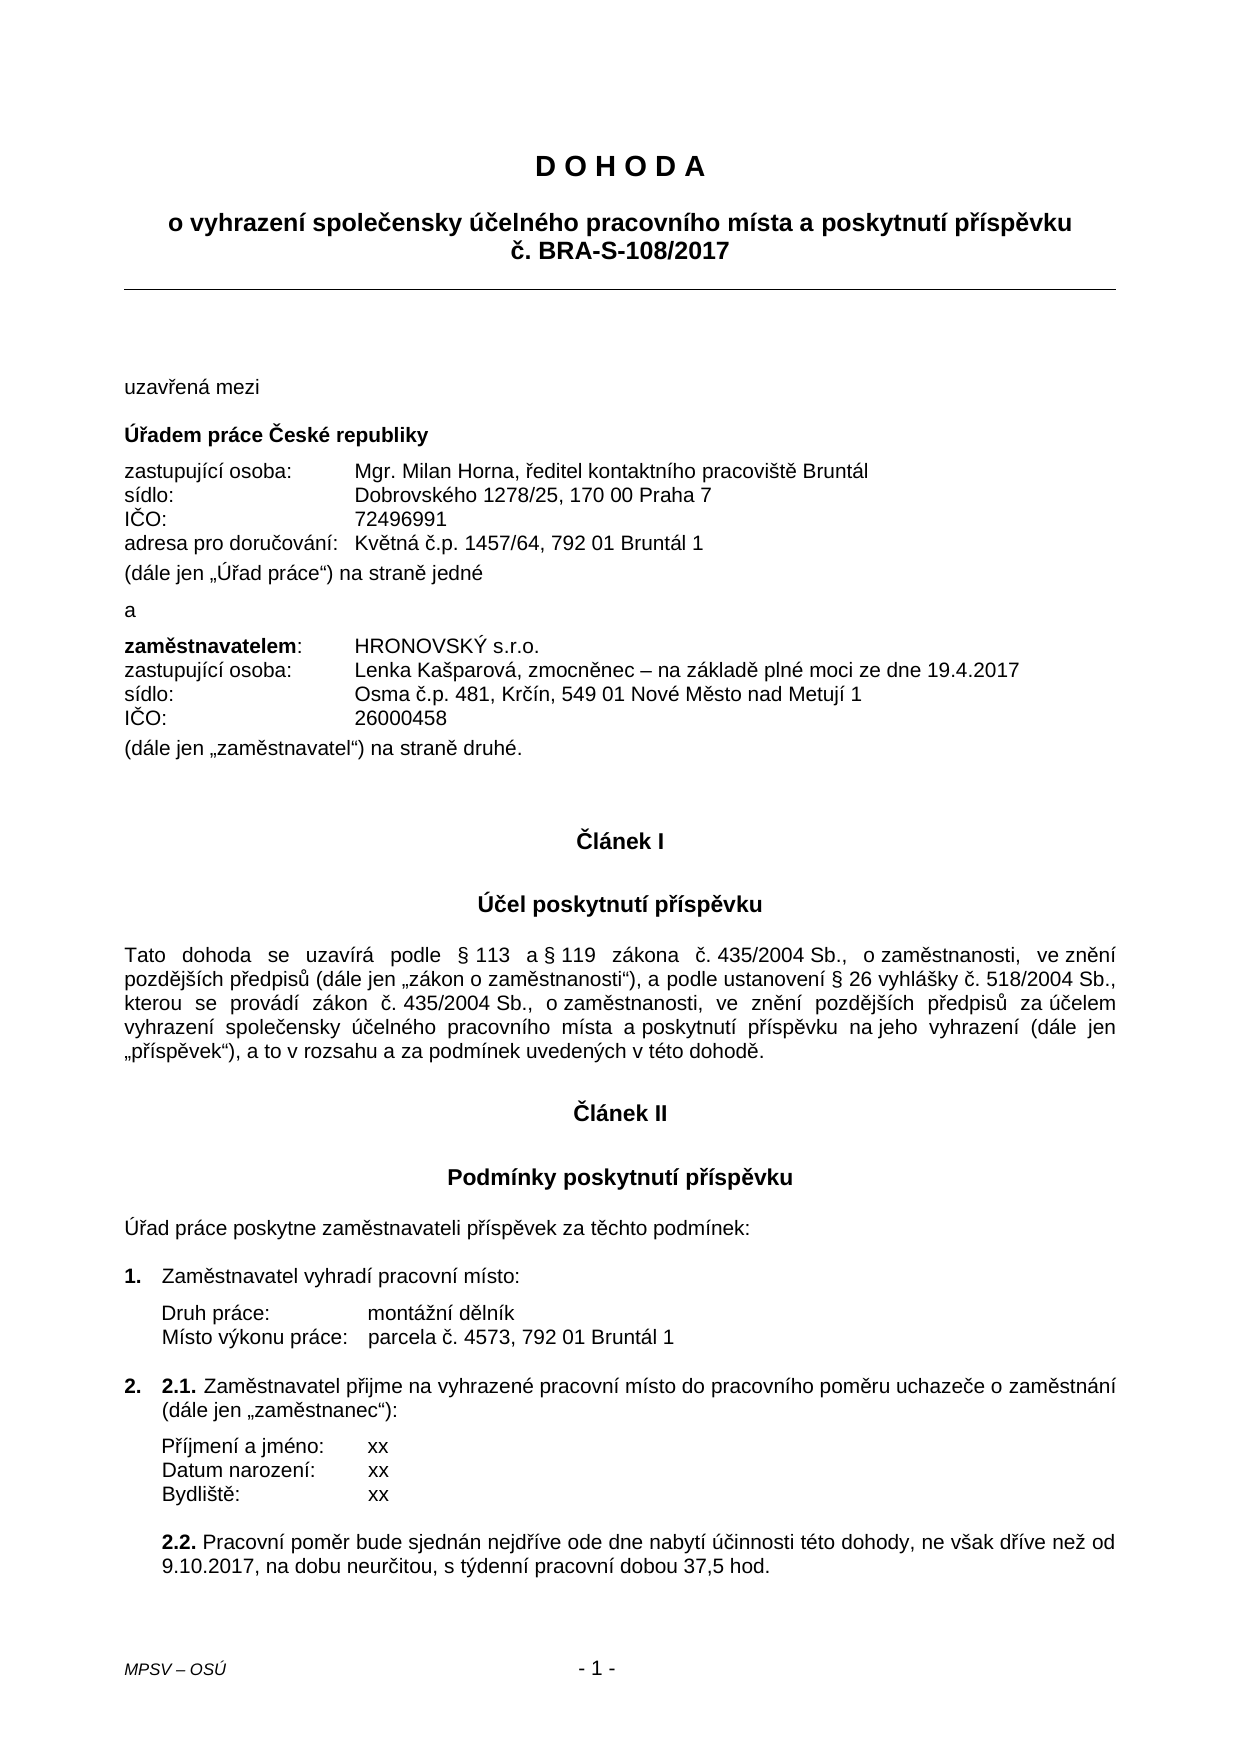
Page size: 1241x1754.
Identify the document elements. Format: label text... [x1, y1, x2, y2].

text Účel poskytnutí příspěvku [124, 891, 1116, 918]
text IČO: 26000458 [124, 706, 1116, 730]
text Úřadem práce České republiky [124, 422, 1116, 446]
text uzavřená mezi [124, 374, 1116, 398]
text IČO: 72496991 [124, 507, 1116, 531]
list Tato dohoda se uzavírá podle § 113 a § 119 zákona č. 435/2004 Sb., o zaměstnanosti, ve znění pozdějších předpisů (dále jen „zákon o zaměstnanosti“), a podle ustanovení § 26 vyhlášky č. 518/2004 Sb., kterou se provádí zákon č. 435/2004 Sb., o zaměstnanosti, ve znění pozdějších předpisů za účelem vyhrazení společensky účelného pracovního místa a poskytnutí příspěvku na jeho vyhrazení (dále jen „příspěvek“), a to v rozsahu a za podmínek uvedených v této dohodě. [124, 943, 1116, 1063]
text 2.1. Zaměstnavatel přijme na vyhrazené pracovní místo do pracovního poměru uchazeče o zaměstnání (dále jen „zaměstnanec“): [124, 1374, 1116, 1422]
text adresa pro doručování: Květná č.p. 1457/64, 792 01 Bruntál 1 [124, 531, 1116, 555]
text Příjmení a jméno: xx [161, 1434, 1116, 1458]
text 2.2. Pracovní poměr bude sjednán nejdříve ode dne nabytí účinnosti této dohody, ne však dříve než od 9.10.2017, na dobu neurčitou, s týdenní pracovní dobou 37,5 hod. [162, 1530, 1116, 1578]
text Bydliště: xx [162, 1482, 1116, 1506]
text č. BRA-S-108/2017 [124, 236, 1116, 265]
text Článek I [124, 828, 1116, 854]
text sídlo: Dobrovského 1278/25, 170 00 Praha 7 [124, 483, 1116, 507]
text zastupující osoba: Lenka Kašparová, zmocněnec – na základě plné moci ze dne 19.4.2017 [124, 658, 1116, 682]
text Místo výkonu práce: parcela č. 4573, 792 01 Bruntál 1 [162, 1325, 1116, 1349]
text o vyhrazení společensky účelného pracovního místa a poskytnutí příspěvku [124, 208, 1116, 236]
text zaměstnavatelem: HRONOVSKÝ s.r.o.0 [124, 634, 1116, 658]
text Podmínky poskytnutí příspěvku [124, 1164, 1116, 1190]
text Zaměstnavatel vyhradí pracovní místo: [124, 1264, 1116, 1288]
text (dále jen „Úřad práce“) na straně jedné [124, 561, 1116, 585]
text zastupující osoba: Mgr. Milan Horna, ředitel kontaktního pracoviště Bruntál [124, 459, 1116, 483]
text Datum narození: xx [162, 1458, 1116, 1482]
text a [124, 597, 1116, 621]
list Úřad práce poskytne zaměstnavateli příspěvek za těchto podmínek: [124, 1215, 1116, 1239]
text (dále jen „zaměstnavatel“) na straně druhé. [124, 736, 1116, 760]
text D O H O D A [124, 149, 1116, 183]
text Druh práce: montážní dělník [161, 1301, 1116, 1325]
text sídlo: Osma č.p. 481, Krčín, 549 01 Nové Město nad Metují 1 [124, 682, 1116, 706]
text Článek II [124, 1100, 1116, 1126]
